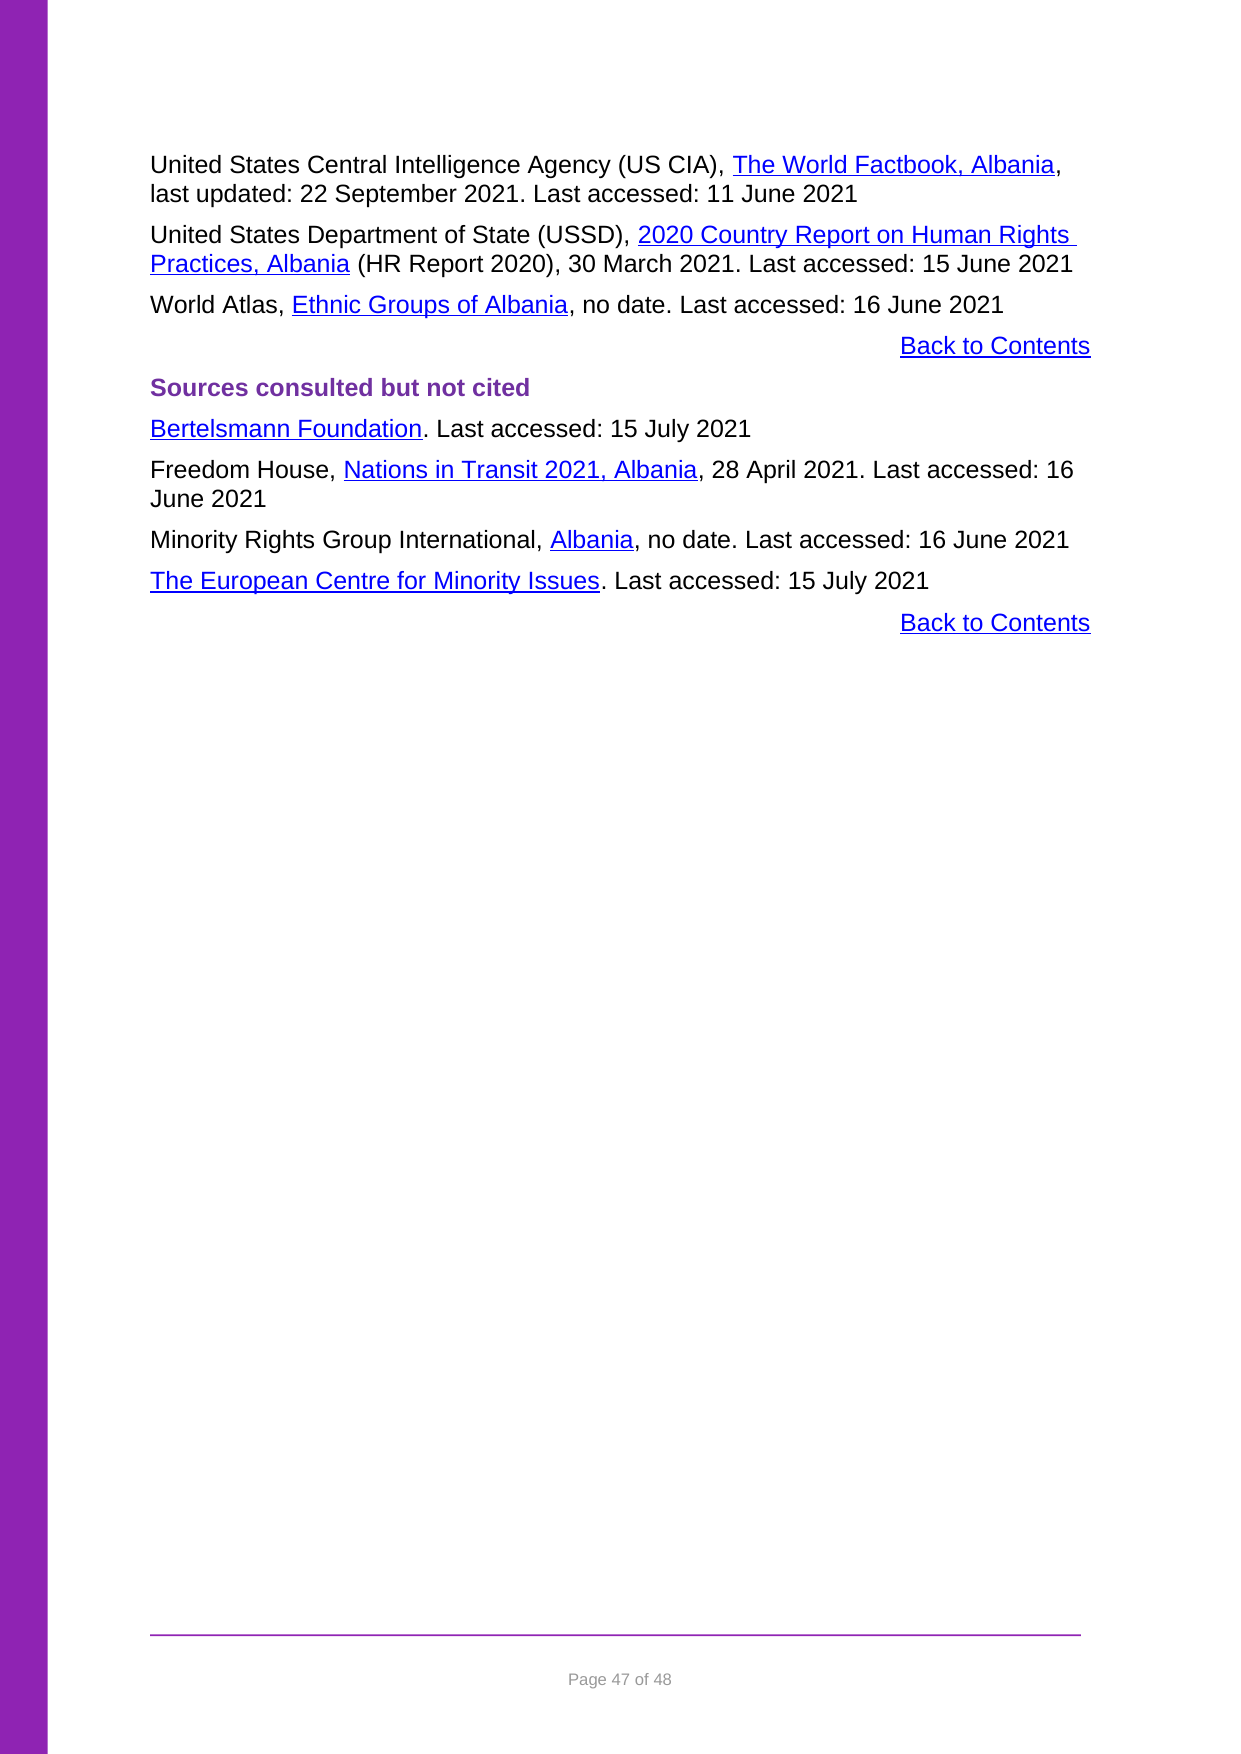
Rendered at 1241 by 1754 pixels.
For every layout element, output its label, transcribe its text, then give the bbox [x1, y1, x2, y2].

list Back to Contents [239, 607, 1090, 636]
subtitle Sources consulted but not cited [150, 372, 1090, 401]
list Back to Contents [239, 331, 1090, 360]
text World Atlas, Ethnic Groups of Albania, no date. Last accessed: 16 June 2021 [150, 290, 1090, 319]
text United States Department of State (USSD), 2020 Country Report on Human Rights Practices, Albania (HR Report 2020), 30 March 2021. Last accessed: 15 June 2021 [150, 220, 1090, 277]
text Bertelsmann Foundation. Last accessed: 15 July 2021 [150, 414, 1090, 442]
text Freedom House, Nations in Transit 2021, Albania, 28 April 2021. Last accessed: 16 June 2021 [150, 455, 1090, 512]
text United States Central Intelligence Agency (US CIA), The World Factbook, Albania, last updated: 22 September 2021. Last accessed: 11 June 2021 [150, 150, 1090, 207]
text Minority Rights Group International, Albania, no date. Last accessed: 16 June 2021 [150, 525, 1090, 554]
text The European Centre for Minority Issues. Last accessed: 15 July 2021 [150, 566, 1090, 595]
